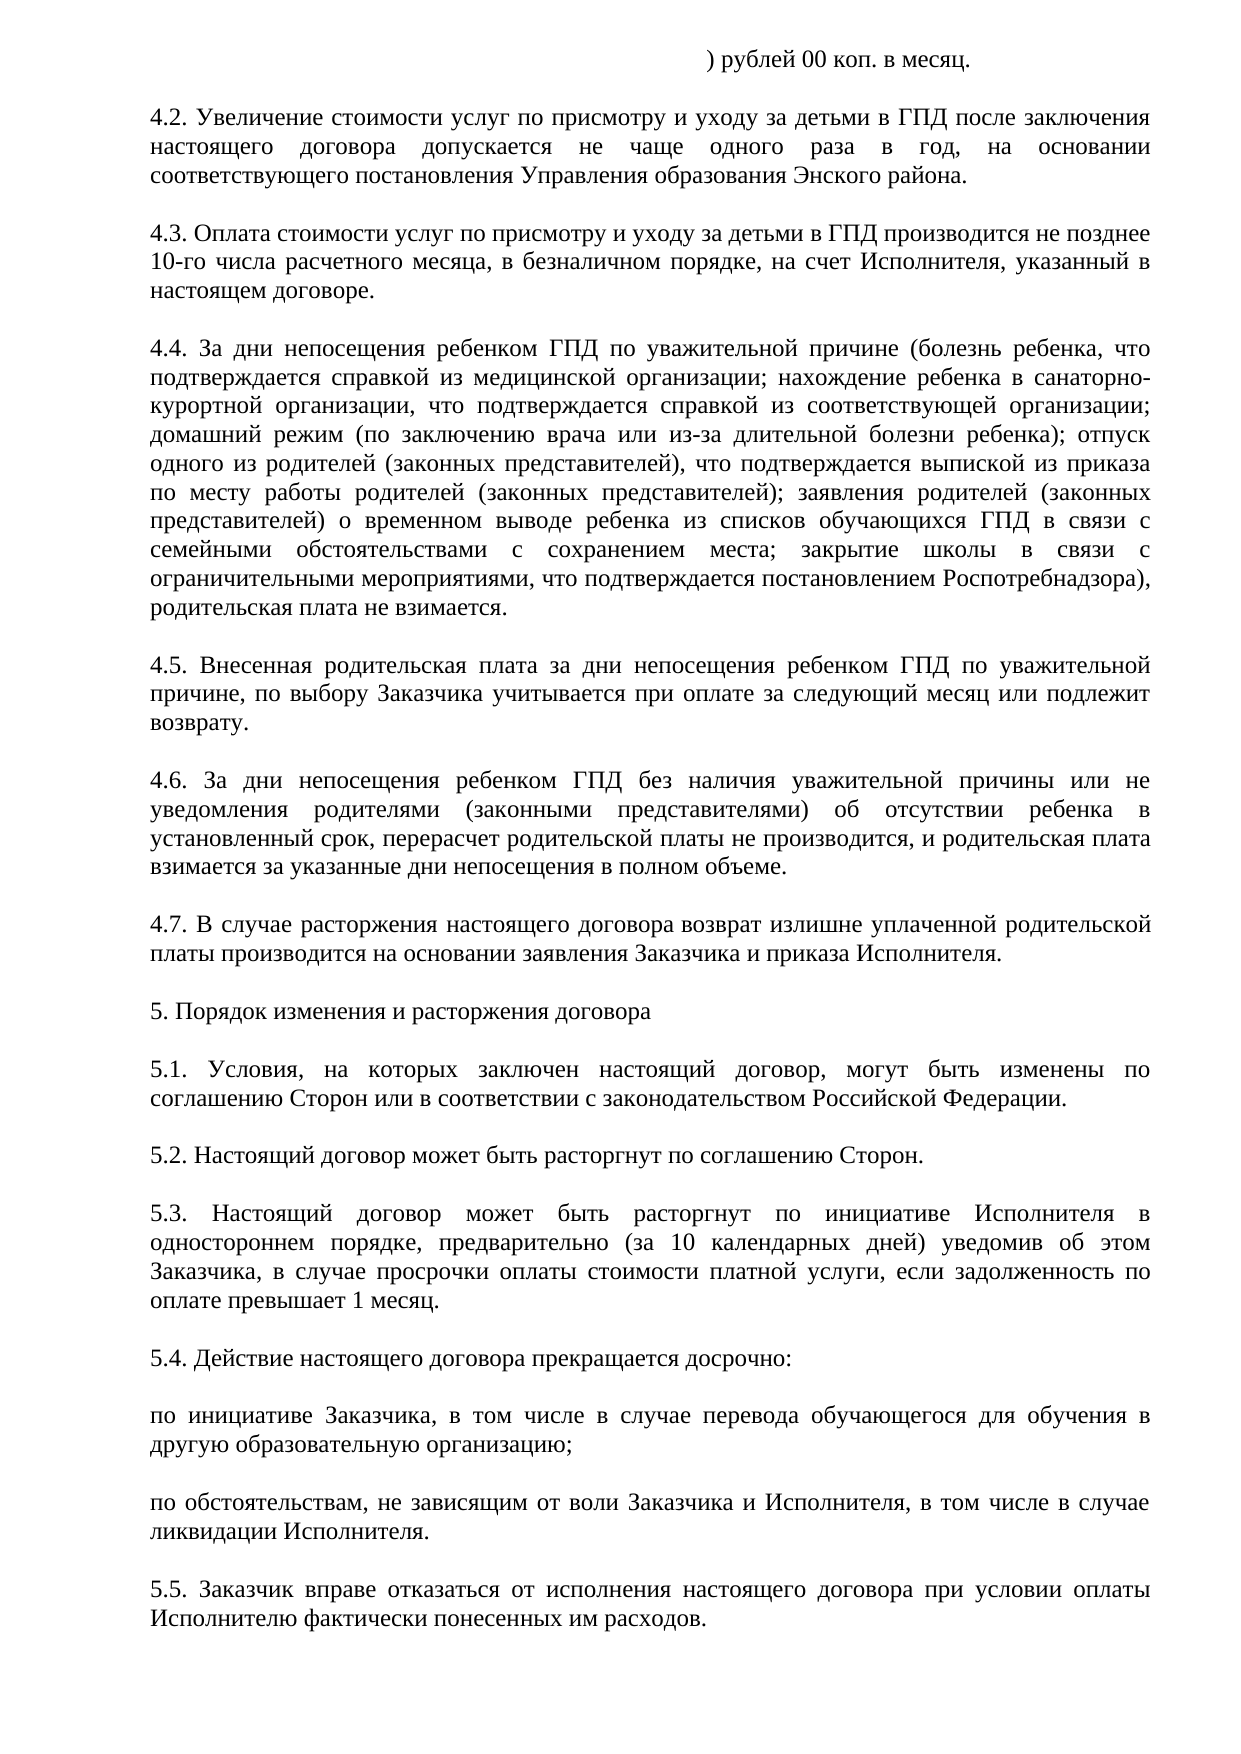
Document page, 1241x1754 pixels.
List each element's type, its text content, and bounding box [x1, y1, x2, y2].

text 4.5. Внесенная родительская плата за дни непосещения ребенком ГПД по уважительной причине, по выбору Заказчика учитывается при оплате за следующий месяц или подлежит возврату. [150, 650, 1152, 736]
text 5.1. Условия, на которых заключен настоящий договор, могут быть изменены по соглашению Сторон или в соответствии с законодательством Российской Федерации. [150, 1054, 1152, 1111]
text 5.5. Заказчик вправе отказаться от исполнения настоящего договора при условии оплаты Исполнителю фактически понесенных им расходов. [150, 1574, 1152, 1631]
text 5. Порядок изменения и расторжения договора [150, 996, 1152, 1025]
text 4.4. За дни непосещения ребенком ГПД по уважительной причине (болезнь ребенка, что подтверждается справкой из медицинской организации; нахождение ребенка в санаторно-курортной организации, что подтверждается справкой из соответствующей организации; домашний режим (по заключению врача или из-за длительной болезни ребенка); отпуск одного из родителей (законных представителей), что подтверждается выпиской из приказа по месту работы родителей (законных представителей); заявления родителей (законных представителей) о временном выводе ребенка из списков обучающихся ГПД в связи с семейными обстоятельствами с сохранением места; закрытие школы в связи с ограничительными мероприятиями, что подтверждается постановлением Роспотребнадзора), родительская плата не взимается. [150, 333, 1152, 621]
text 4.3. Оплата стоимости услуг по присмотру и уходу за детьми в ГПД производится не позднее 10-го числа расчетного месяца, в безналичном порядке, на счет Исполнителя, указанный в настоящем договоре. [150, 218, 1152, 304]
text 5.4. Действие настоящего договора прекращается досрочно: [150, 1343, 1152, 1371]
text по обстоятельствам, не зависящим от воли Заказчика и Исполнителя, в том числе в случае ликвидации Исполнителя. [150, 1487, 1152, 1545]
text 4.6. За дни непосещения ребенком ГПД без наличия уважительной причины или не уведомления родителями (законными представителями) об отсутствии ребенка в установленный срок, перерасчет родительской платы не производится, и родительская плата взимается за указанные дни непосещения в полном объеме. [150, 765, 1152, 880]
text 4.7. В случае расторжения настоящего договора возврат излишне уплаченной родительской платы производится на основании заявления Заказчика и приказа Исполнителя. [150, 909, 1152, 967]
text ) рублей 00 коп. в месяц. [150, 44, 1152, 73]
text 5.2. Настоящий договор может быть расторгнут по соглашению Сторон. [150, 1141, 1152, 1169]
text 5.3. Настоящий договор может быть расторгнут по инициативе Исполнителя в одностороннем порядке, предварительно (за 10 календарных дней) уведомив об этом Заказчика, в случае просрочки оплаты стоимости платной услуги, если задолженность по оплате превышает 1 месяц. [150, 1198, 1152, 1313]
text 4.2. Увеличение стоимости услуг по присмотру и уходу за детьми в ГПД после заключения настоящего договора допускается не чаще одного раза в год, на основании соответствующего постановления Управления образования Энского района. [150, 102, 1152, 188]
text по инициативе Заказчика, в том числе в случае перевода обучающегося для обучения в другую образовательную организацию; [150, 1401, 1152, 1458]
